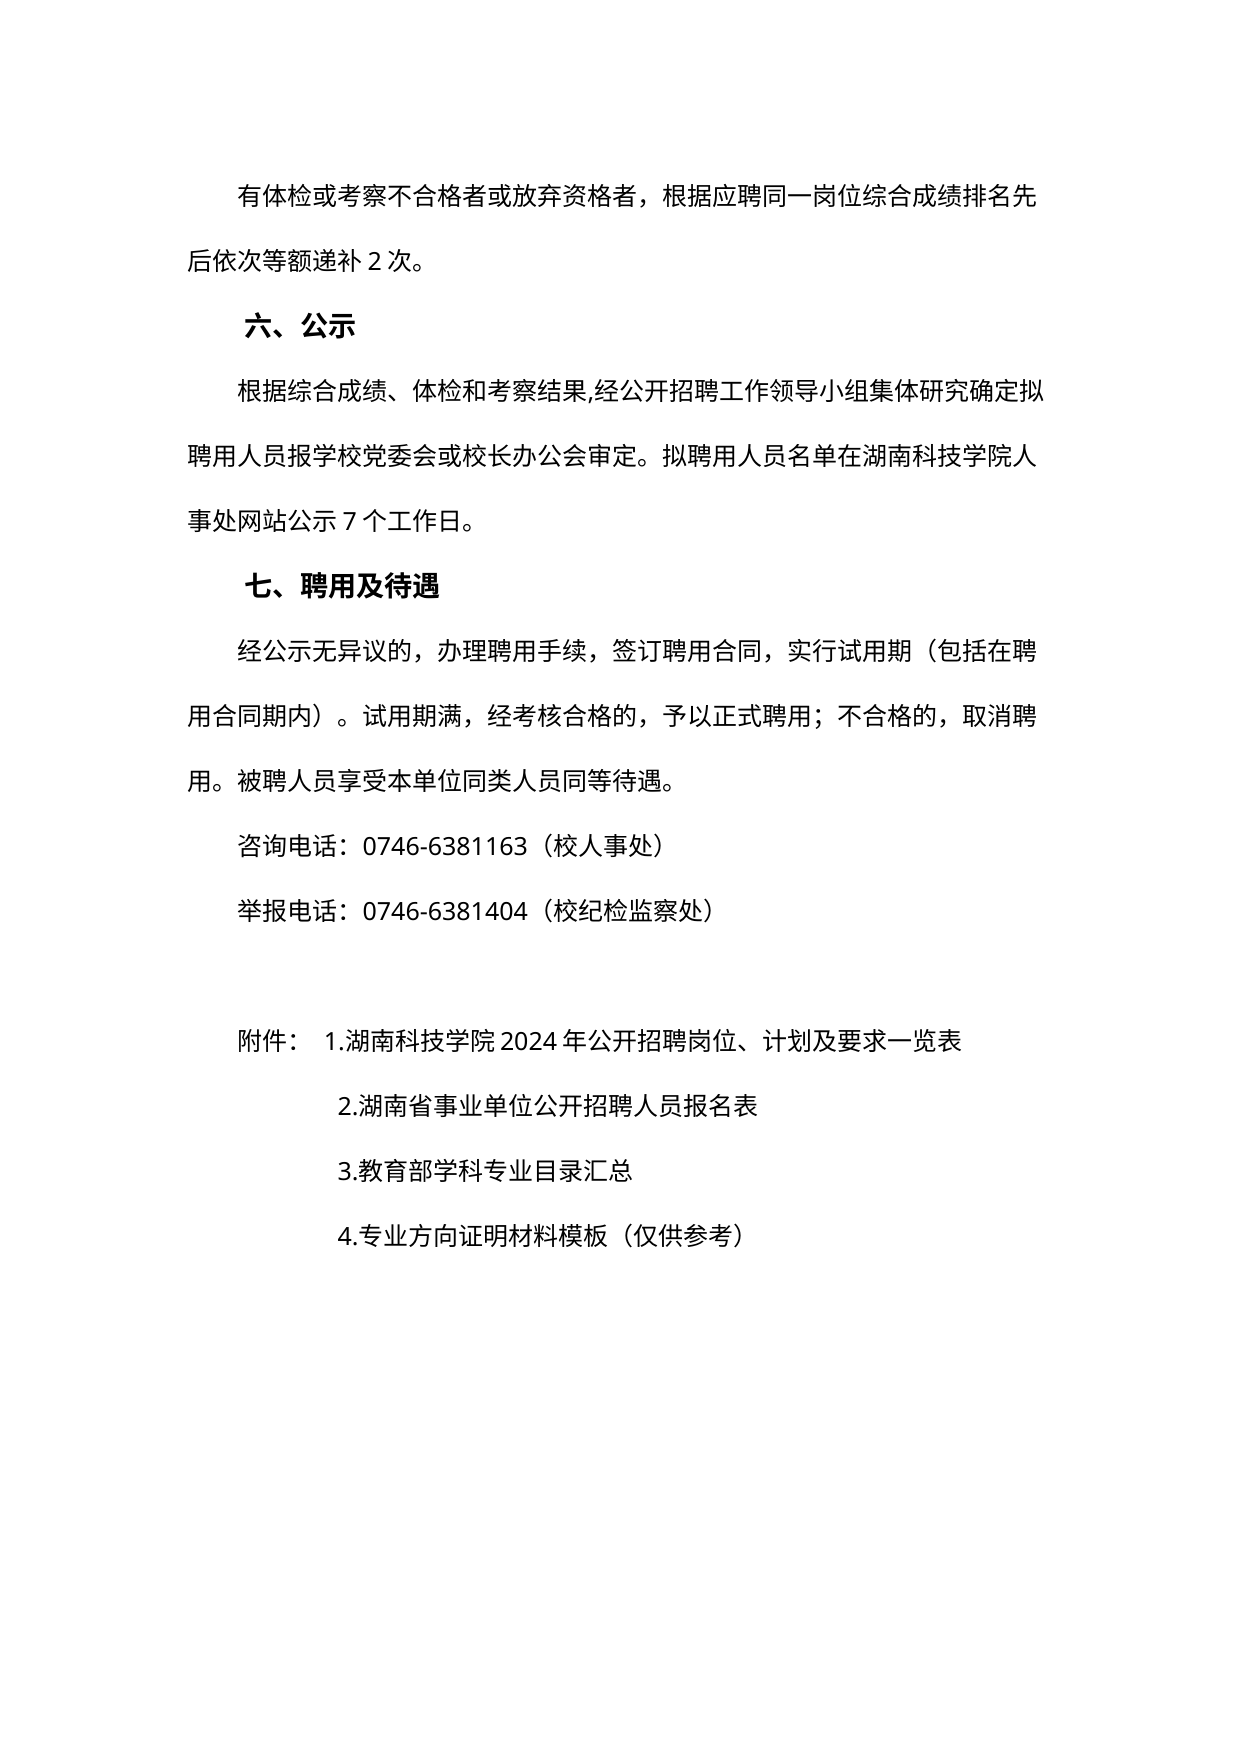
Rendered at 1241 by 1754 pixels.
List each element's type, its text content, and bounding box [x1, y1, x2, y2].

text 根据综合成绩、体检和考察结果,经公开招聘工作领导小组集体研究确定拟聘用人员报学校党委会或校长办公会审定。拟聘用人员名单在湖南科技学院人事处网站公示7个工作日。 [187, 357, 1053, 552]
text 附件： 1.湖南科技学院2024年公开招聘岗位、计划及要求一览表 [187, 1007, 1053, 1072]
text 4.专业方向证明材料模板（仅供参考） [187, 1202, 1053, 1267]
text 2.湖南省事业单位公开招聘人员报名表 [187, 1072, 1053, 1137]
text 咨询电话：0746-6381163（校人事处） [187, 812, 1053, 877]
text 举报电话：0746-6381404（校纪检监察处） [187, 877, 1053, 942]
text 有体检或考察不合格者或放弃资格者，根据应聘同一岗位综合成绩排名先后依次等额递补2次。 [187, 162, 1053, 292]
text 3.教育部学科专业目录汇总 [187, 1137, 1053, 1202]
text 七、聘用及待遇 [187, 552, 1053, 617]
text 六、公示 [187, 292, 1053, 357]
text 经公示无异议的，办理聘用手续，签订聘用合同，实行试用期（包括在聘用合同期内）。试用期满，经考核合格的，予以正式聘用；不合格的，取消聘用。被聘人员享受本单位同类人员同等待遇。 [187, 617, 1053, 812]
